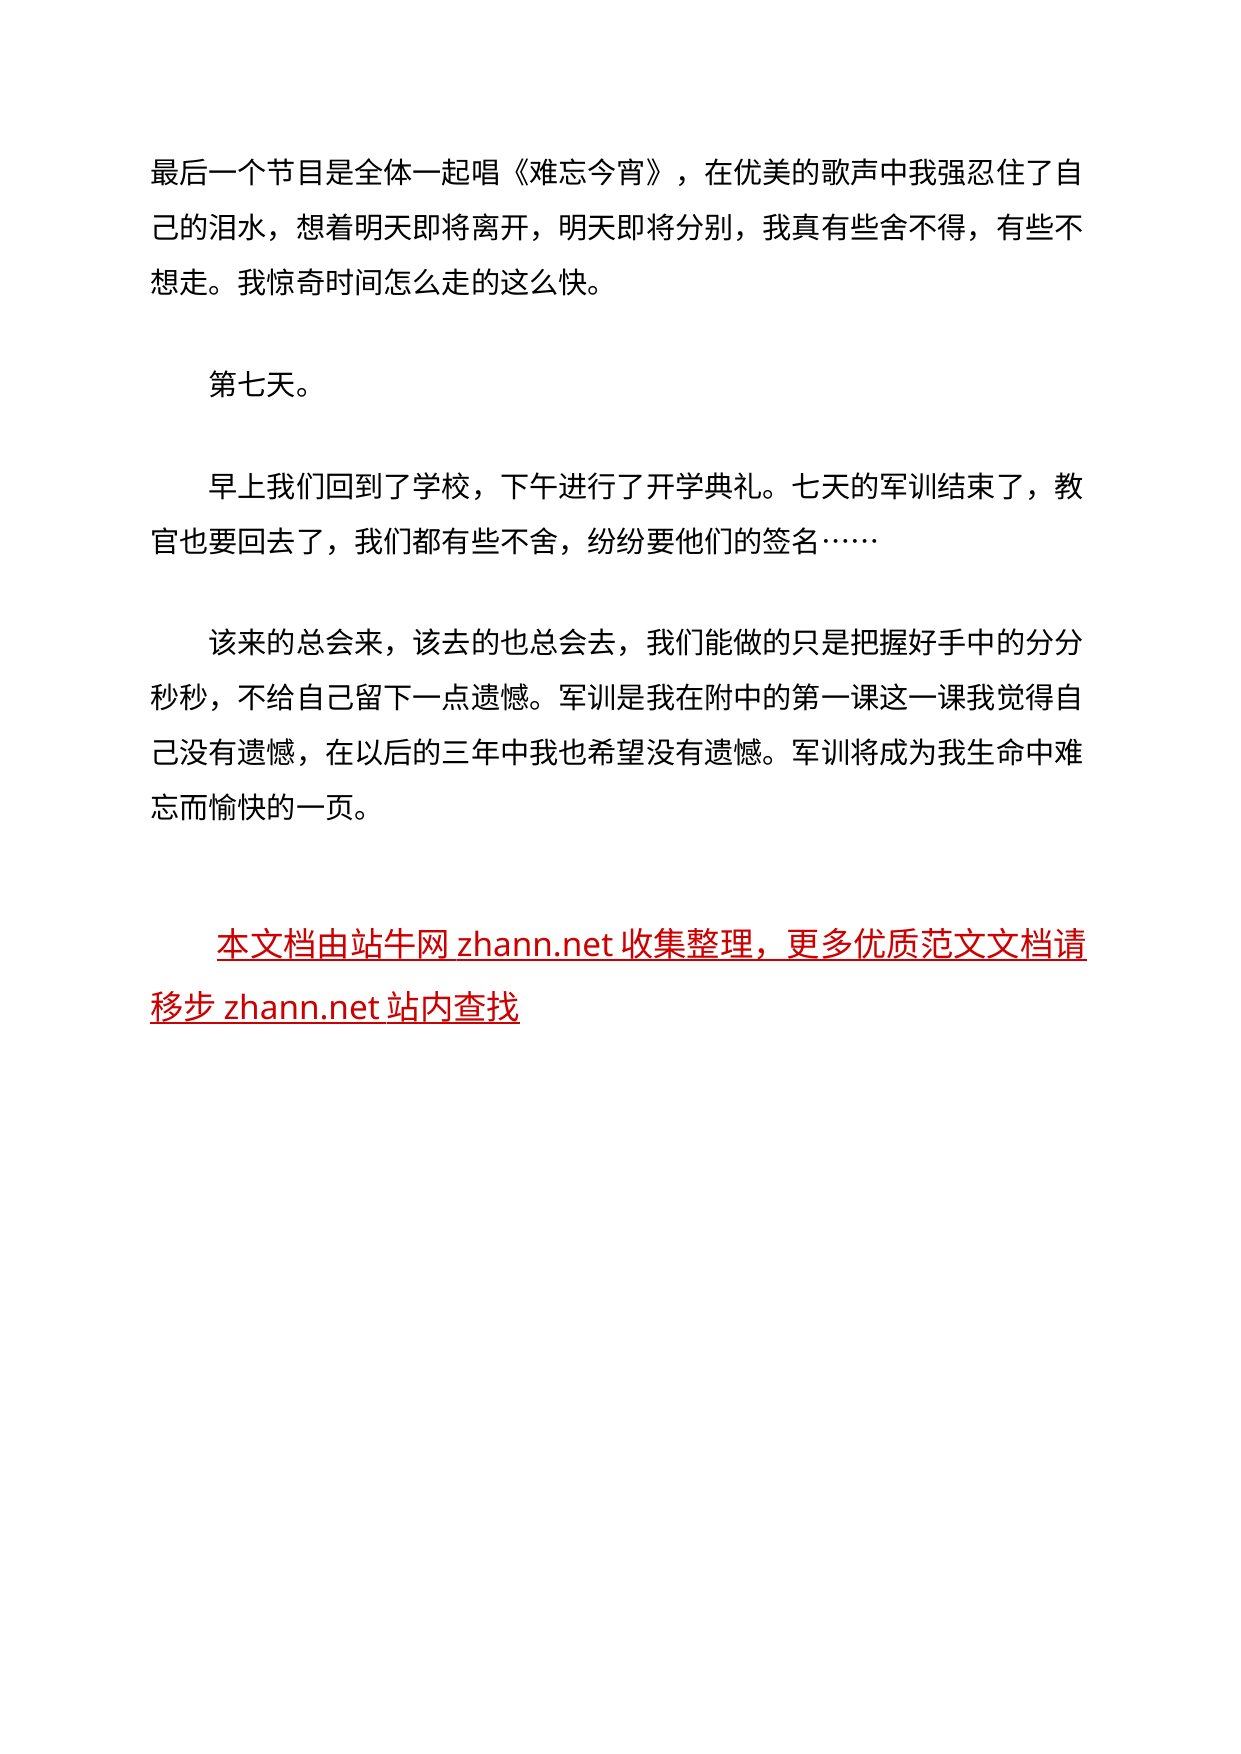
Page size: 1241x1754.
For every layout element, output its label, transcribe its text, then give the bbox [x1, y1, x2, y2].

text 该来的总会来，该去的也总会去，我们能做的只是把握好手中的分分秒秒，不给自己留下一点遗憾。军训是我在附中的第一课这一课我觉得自己没有遗憾，在以后的三年中我也希望没有遗憾。军训将成为我生命中难忘而愉快的一页。 [150, 620, 1090, 827]
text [150, 150, 1090, 302]
text 本文档由站牛网zhann.net收集整理，更多优质范文文档请移步zhann.net站内查找 [150, 918, 1090, 1029]
text 早上我们回到了学校，下午进行了开学典礼。七天的军训结束了，教官也要回去了，我们都有些不舍，纷纷要他们的签名…… [150, 463, 1090, 561]
text 第七天。 [150, 362, 1090, 404]
